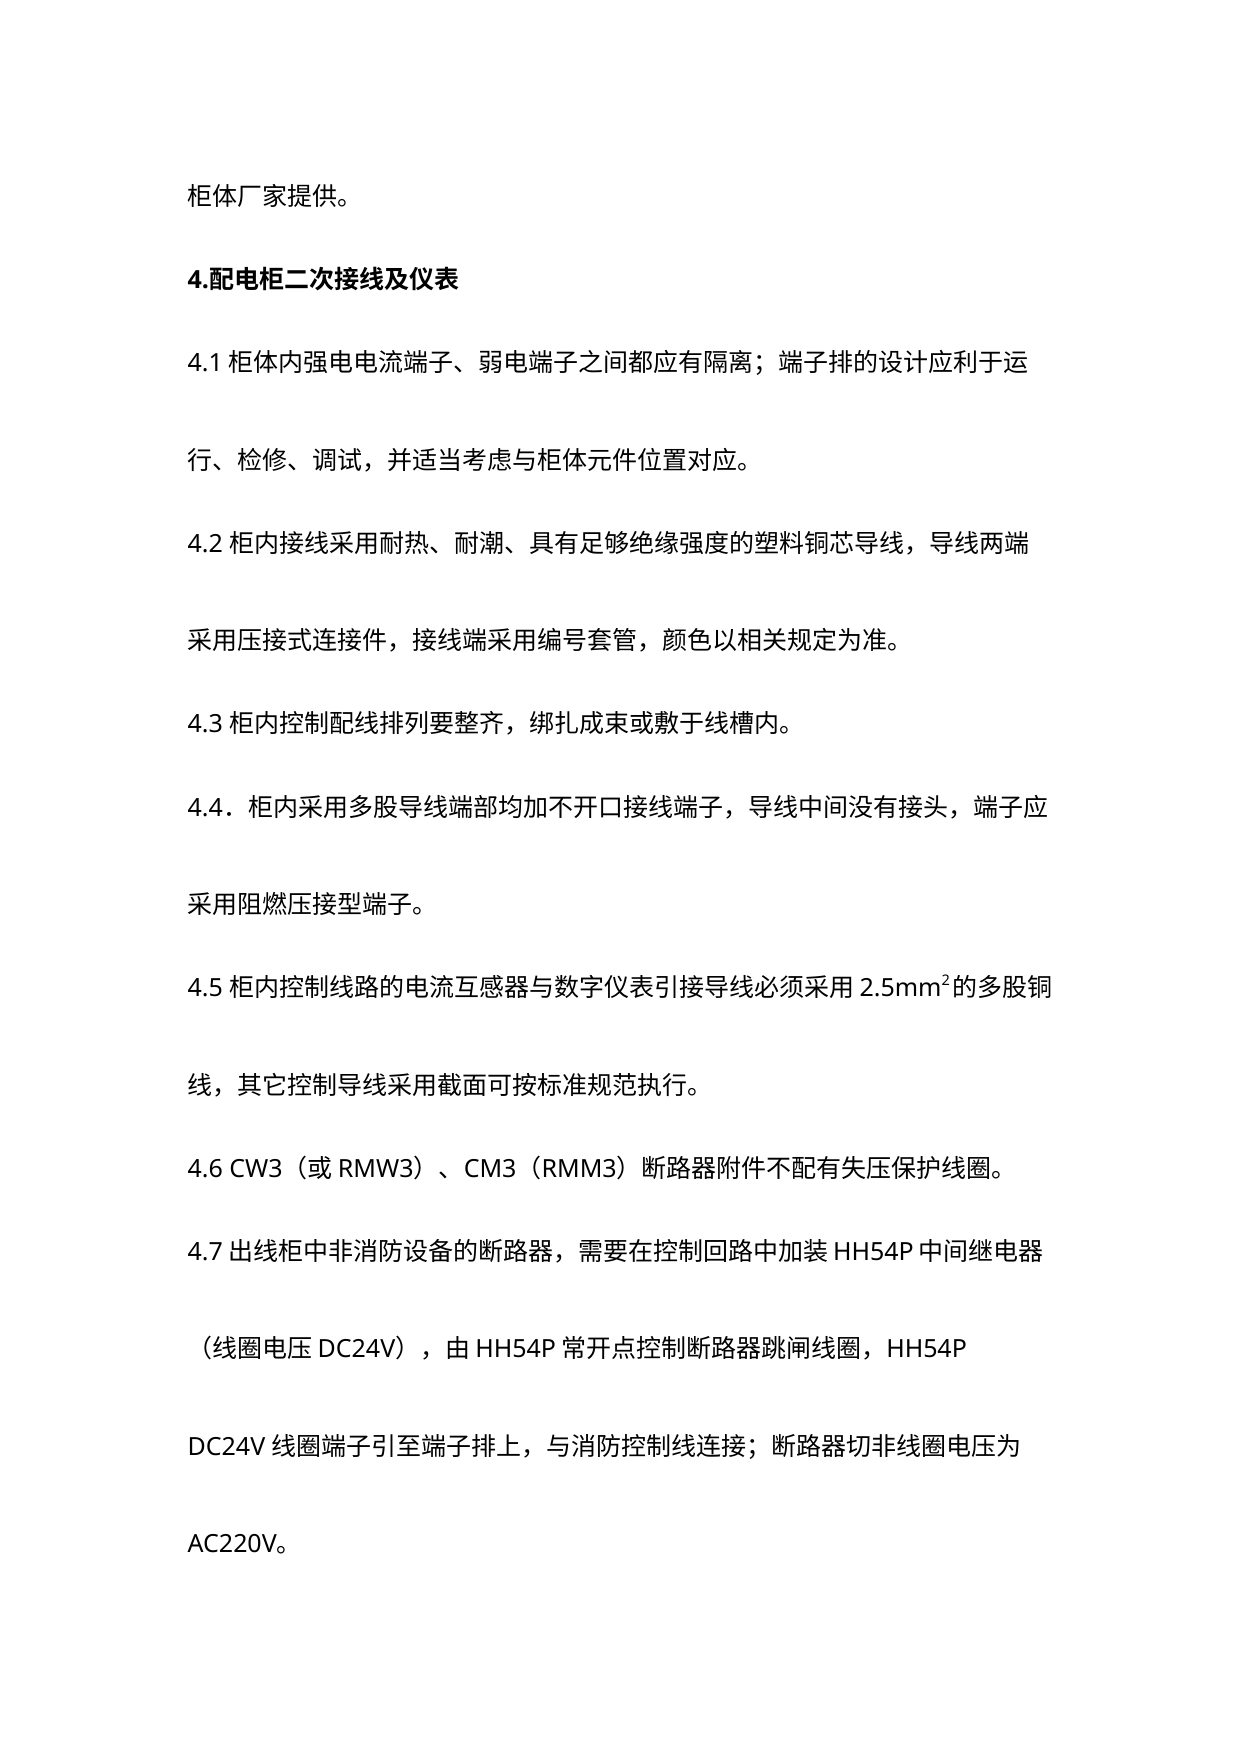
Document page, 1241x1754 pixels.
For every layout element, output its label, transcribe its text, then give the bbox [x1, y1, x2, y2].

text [187, 162, 1053, 227]
text 4.5 柜内控制线路的电流互感器与数字仪表引接导线必须采用2.5mm2的多股铜线，其它控制导线采用截面可按标准规范执行。 [187, 953, 1053, 1116]
text 4.1柜体内强电电流端子、弱电端子之间都应有隔离；端子排的设计应利于运行、检修、调试，并适当考虑与柜体元件位置对应。 [187, 328, 1053, 491]
text 4.6 CW3（或RMW3）、CM3（RMM3）断路器附件不配有失压保护线圈。 [187, 1134, 1053, 1199]
text 4.4．柜内采用多股导线端部均加不开口接线端子，导线中间没有接头，端子应采用阻燃压接型端子。 [187, 773, 1053, 935]
text 4.配电柜二次接线及仪表 [187, 245, 1053, 310]
text 4.2 柜内接线采用耐热、耐潮、具有足够绝缘强度的塑料铜芯导线，导线两端采用压接式连接件，接线端采用编号套管，颜色以相关规定为准。 [187, 509, 1053, 671]
text 4.3 柜内控制配线排列要整齐，绑扎成束或敷于线槽内。 [187, 689, 1053, 754]
text 4.7出线柜中非消防设备的断路器，需要在控制回路中加装HH54P中间继电器（线圈电压DC24V），由HH54P常开点控制断路器跳闸线圈，HH54P DC24V 线圈端子引至端子排上，与消防控制线连接；断路器切非线圈电压为AC220V。 [187, 1217, 1053, 1574]
